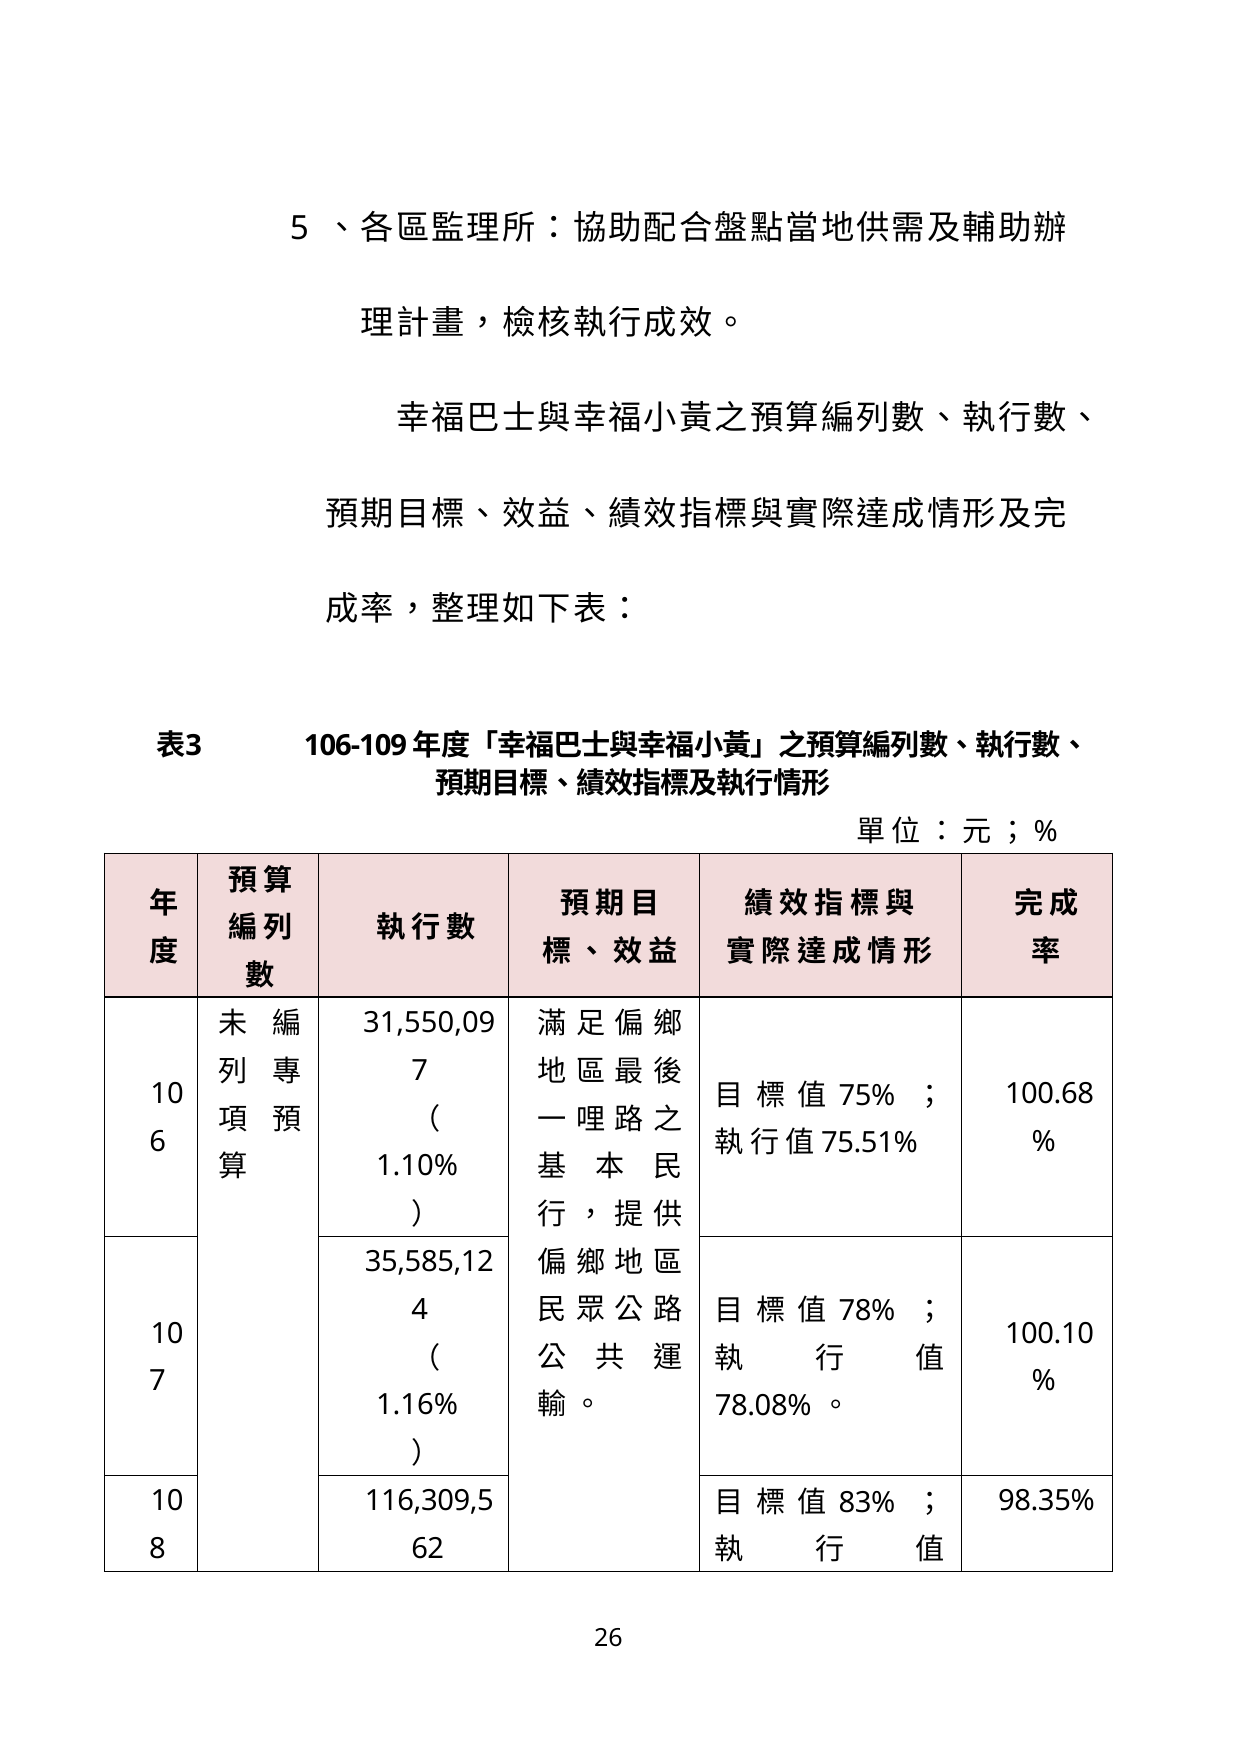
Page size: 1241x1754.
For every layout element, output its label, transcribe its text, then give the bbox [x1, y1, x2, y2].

text 單位：元；% [148, 805, 1069, 853]
table_cell 108 [105, 1476, 197, 1571]
text 106-109年度「幸福巴士與幸福小黃」之預算編列數、執行數、預期目標、績效指標及執行情形 [148, 726, 1069, 801]
table_cell 目標值83%；執行值81.63%， [700, 1476, 961, 1571]
table_cell 100.68% [962, 998, 1112, 1236]
table_cell 未編列專項預算 [198, 998, 318, 1571]
table_cell 116,309,562 （3.02%） [319, 1476, 508, 1571]
table_header 執行數 [319, 854, 508, 996]
table_cell 107 [105, 1237, 197, 1474]
table_header 完成率 [962, 854, 1112, 996]
table_header 預期目標、效益 [509, 854, 699, 996]
table_header 年度 [105, 854, 197, 996]
subtitle 各區監理所：協助配合盤點當地供需及輔助辦理計畫，檢核執行成效。 [272, 177, 1069, 368]
table_cell 31,550,097 （1.10%） [319, 998, 508, 1236]
table_cell 106 [105, 998, 197, 1236]
table_cell 100.10% [962, 1237, 1112, 1474]
subtitle 幸福巴士與幸福小黃之預算編列數、執行數、預期目標、效益、績效指標與實際達成情形及完成率，整理如下表： [289, 368, 1069, 653]
table_cell 35,585,124 （1.16%） [319, 1237, 508, 1474]
table_cell 目標值75%；執行值75.51% [700, 998, 961, 1236]
table_cell 目標值78%；執行值78.08%。 [700, 1237, 961, 1474]
table_cell 滿足偏鄉地區最後一哩路之基本民行，提供偏鄉地區民眾公路公共運輸。 [509, 998, 699, 1571]
table_header 績效指標與 實際達成情形 [700, 854, 961, 996]
table_header 預算編列數 [198, 854, 318, 996]
table_cell 98.35% [962, 1476, 1112, 1571]
